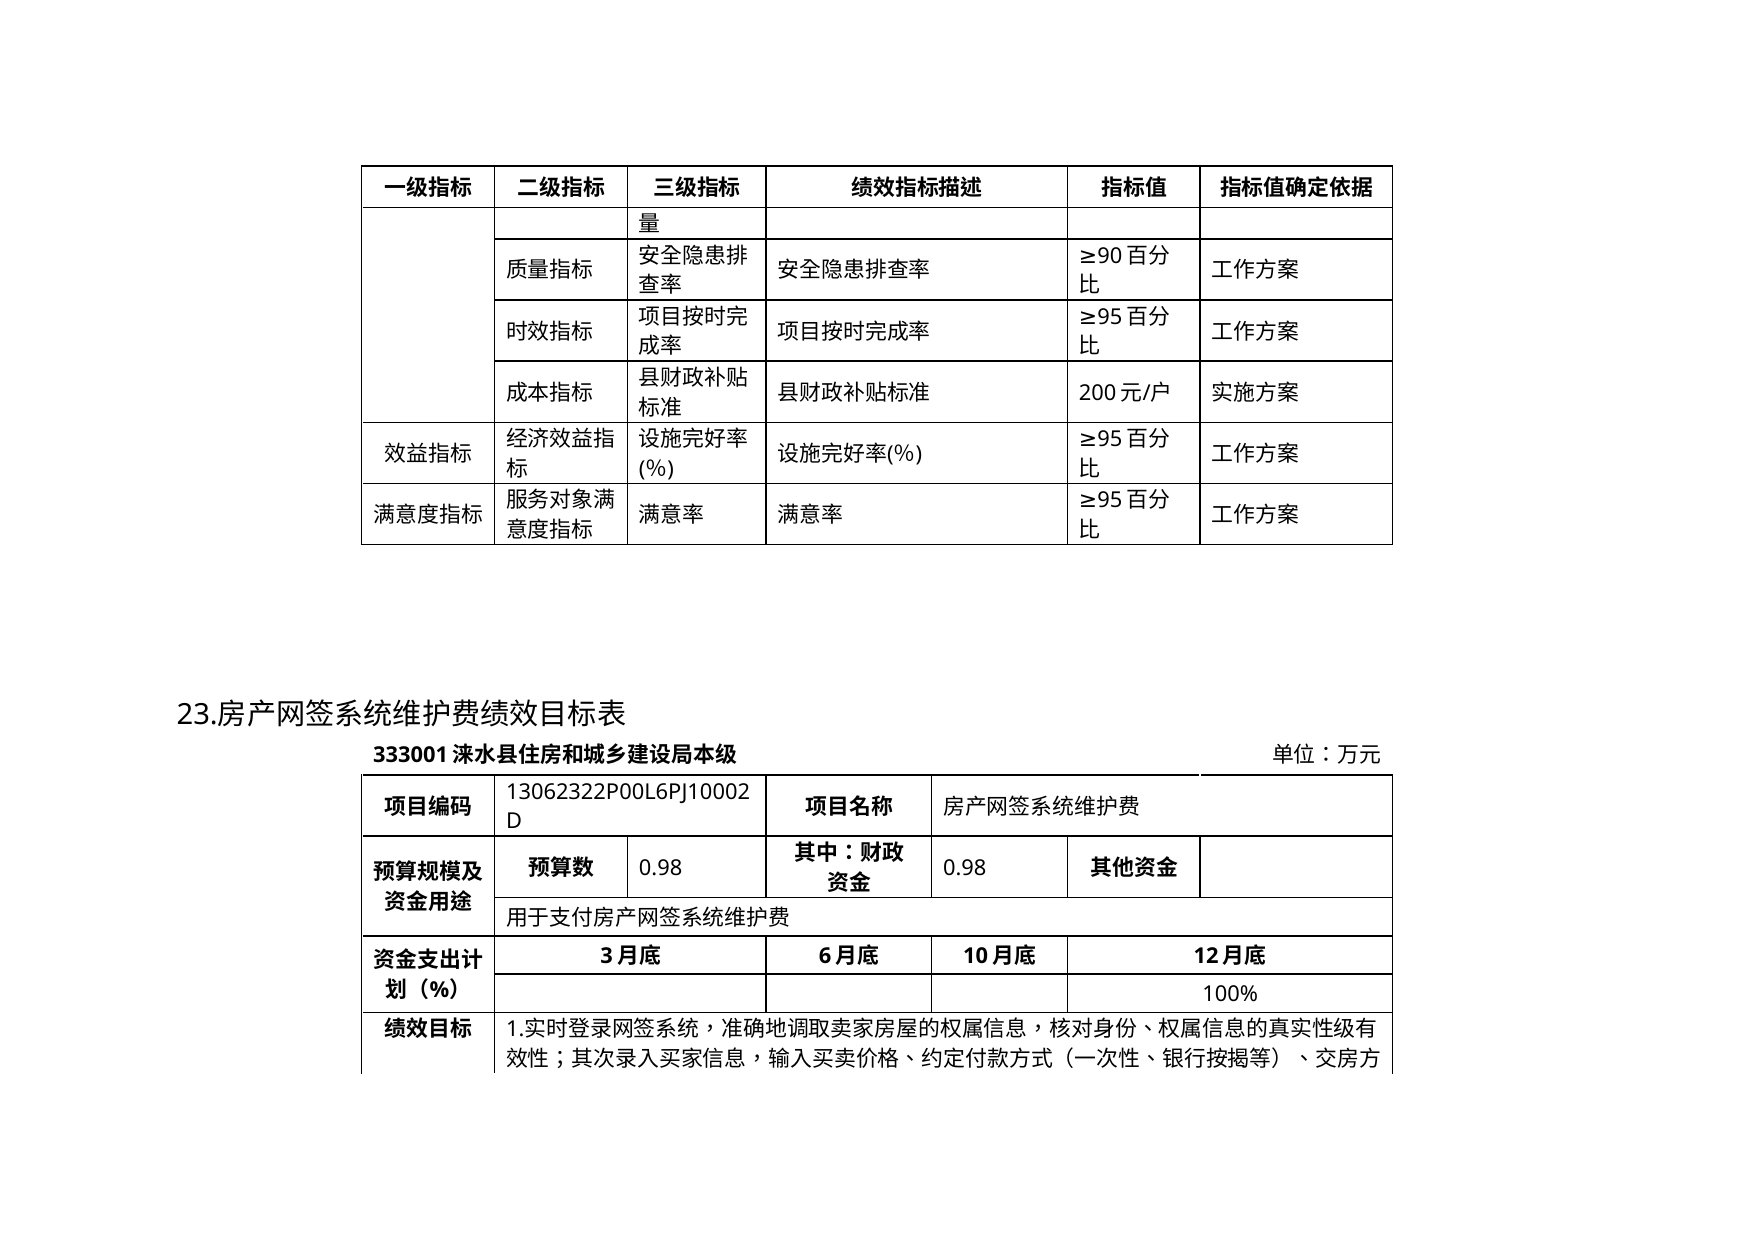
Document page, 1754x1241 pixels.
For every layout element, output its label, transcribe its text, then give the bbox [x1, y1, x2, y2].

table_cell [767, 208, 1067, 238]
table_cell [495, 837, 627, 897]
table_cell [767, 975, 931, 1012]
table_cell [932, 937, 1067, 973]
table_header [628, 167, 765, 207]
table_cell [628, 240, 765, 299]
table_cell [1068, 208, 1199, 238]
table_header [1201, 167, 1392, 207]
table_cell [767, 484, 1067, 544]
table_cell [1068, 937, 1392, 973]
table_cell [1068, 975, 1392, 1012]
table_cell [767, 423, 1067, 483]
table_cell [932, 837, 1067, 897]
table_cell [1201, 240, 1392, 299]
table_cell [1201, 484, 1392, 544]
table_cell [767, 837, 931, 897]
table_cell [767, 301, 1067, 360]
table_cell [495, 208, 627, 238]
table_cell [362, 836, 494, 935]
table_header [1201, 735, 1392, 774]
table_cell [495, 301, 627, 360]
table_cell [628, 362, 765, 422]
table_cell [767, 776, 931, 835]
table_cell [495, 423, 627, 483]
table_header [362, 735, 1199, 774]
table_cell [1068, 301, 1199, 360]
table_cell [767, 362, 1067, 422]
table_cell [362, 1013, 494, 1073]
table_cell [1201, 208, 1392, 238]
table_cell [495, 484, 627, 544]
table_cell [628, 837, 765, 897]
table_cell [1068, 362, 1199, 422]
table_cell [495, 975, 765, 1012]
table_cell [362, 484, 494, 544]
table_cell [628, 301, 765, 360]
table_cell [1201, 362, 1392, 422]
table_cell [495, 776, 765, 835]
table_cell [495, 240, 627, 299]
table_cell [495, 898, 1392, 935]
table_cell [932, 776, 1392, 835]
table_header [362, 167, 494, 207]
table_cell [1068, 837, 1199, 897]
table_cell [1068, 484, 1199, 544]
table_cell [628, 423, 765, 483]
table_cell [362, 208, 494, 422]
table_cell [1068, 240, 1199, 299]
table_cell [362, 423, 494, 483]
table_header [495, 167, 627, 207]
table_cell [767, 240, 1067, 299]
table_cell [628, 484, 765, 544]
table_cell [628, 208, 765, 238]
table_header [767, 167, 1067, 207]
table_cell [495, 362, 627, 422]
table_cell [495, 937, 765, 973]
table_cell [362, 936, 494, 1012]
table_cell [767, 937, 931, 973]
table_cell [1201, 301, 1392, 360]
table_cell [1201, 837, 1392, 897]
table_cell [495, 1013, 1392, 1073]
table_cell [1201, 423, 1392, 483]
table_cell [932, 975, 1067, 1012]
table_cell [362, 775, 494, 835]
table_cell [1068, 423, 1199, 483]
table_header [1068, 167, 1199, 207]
text 23.房产网签系统维护费绩效目标表 [118, 693, 1636, 733]
